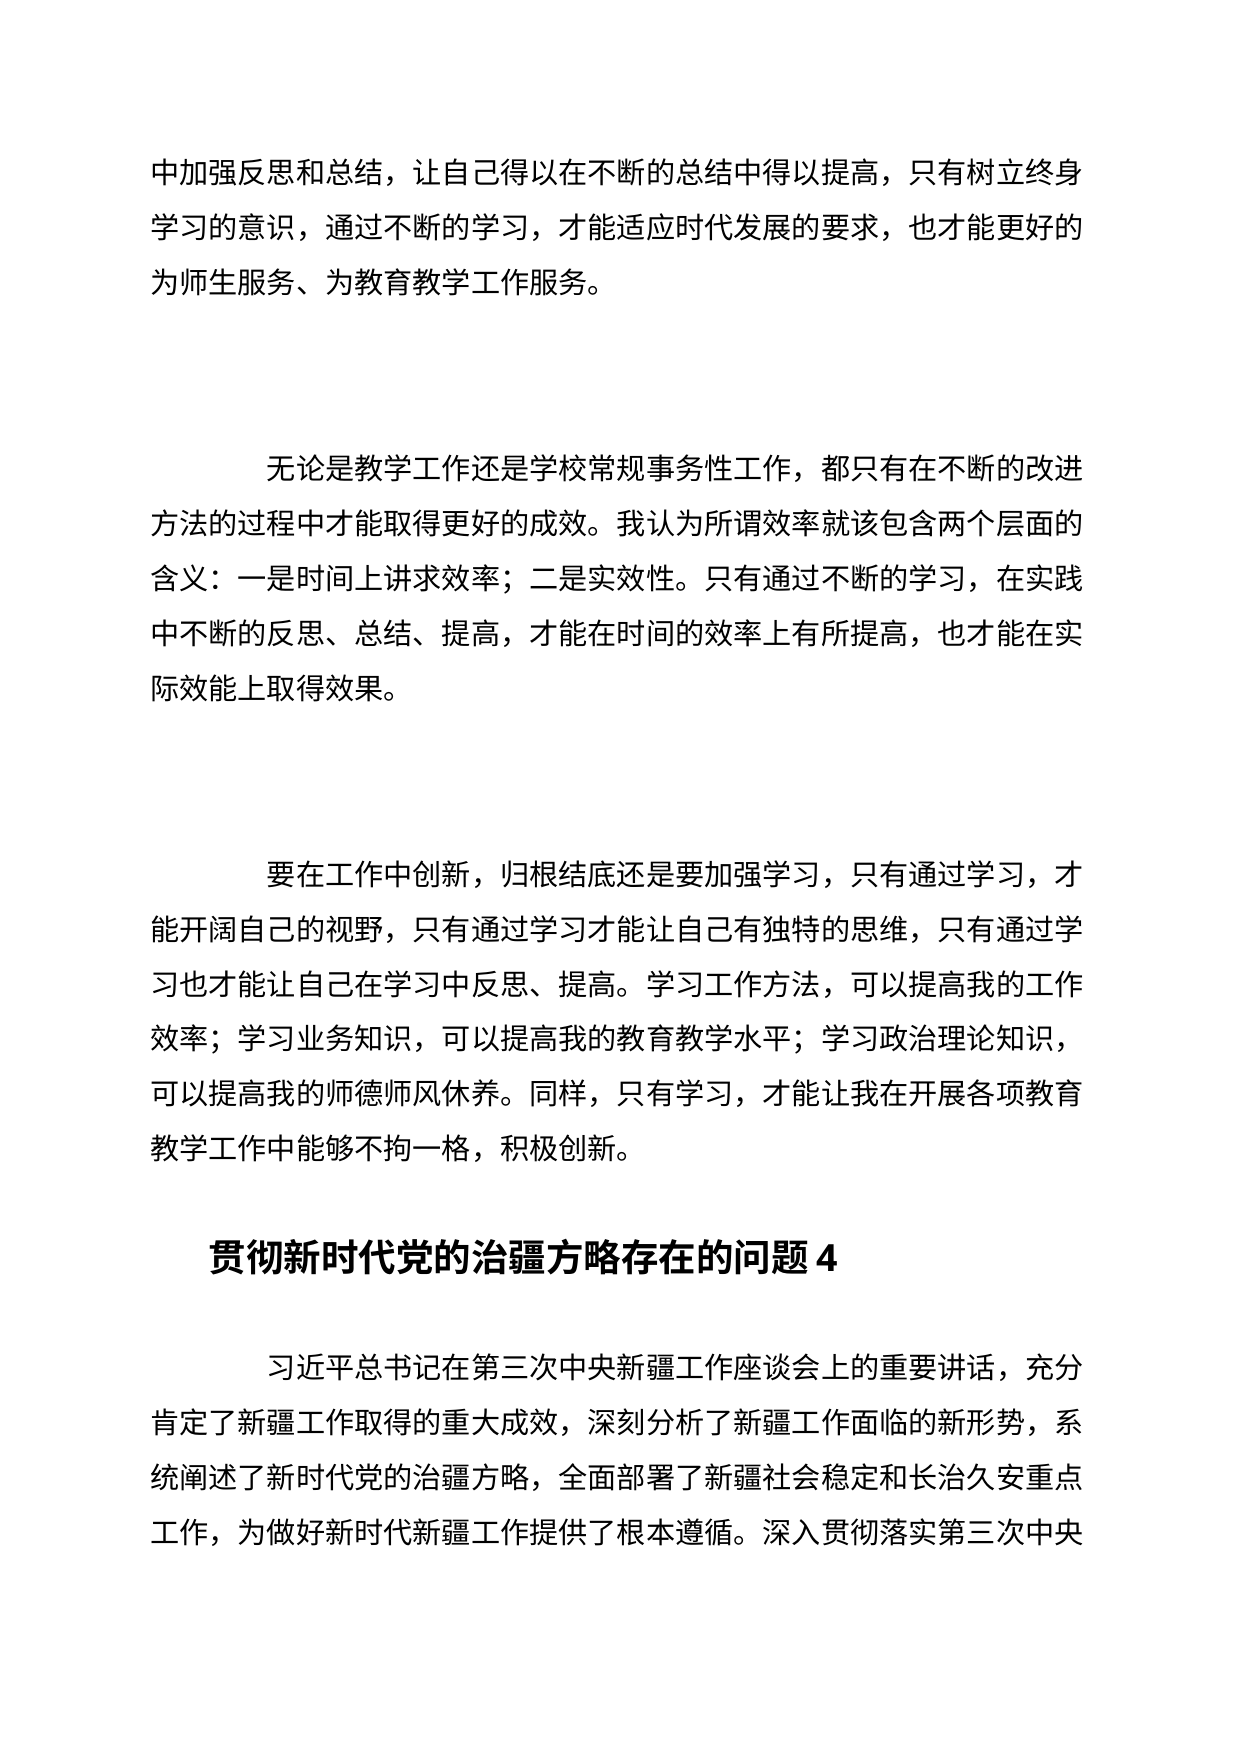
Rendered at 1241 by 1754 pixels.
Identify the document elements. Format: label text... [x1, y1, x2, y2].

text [150, 150, 1090, 302]
text 贯彻新时代党的治疆方略存在的问题4 [150, 1227, 1090, 1282]
text 无论是教学工作还是学校常规事务性工作，都只有在不断的改进方法的过程中才能取得更好的成效。我认为所谓效率就该包含两个层面的含义：一是时间上讲求效率；二是实效性。只有通过不断的学习，在实践中不断的反思、总结、提高，才能在时间的效率上有所提高，也才能在实际效能上取得效果。 [150, 446, 1090, 708]
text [150, 1345, 1090, 1552]
text 要在工作中创新，归根结底还是要加强学习，只有通过学习，才能开阔自己的视野，只有通过学习才能让自己有独特的思维，只有通过学习也才能让自己在学习中反思、提高。学习工作方法，可以提高我的工作效率；学习业务知识，可以提高我的教育教学水平；学习政治理论知识，可以提高我的师德师风休养。同样，只有学习，才能让我在开展各项教育教学工作中能够不拘一格，积极创新。 [150, 851, 1090, 1168]
